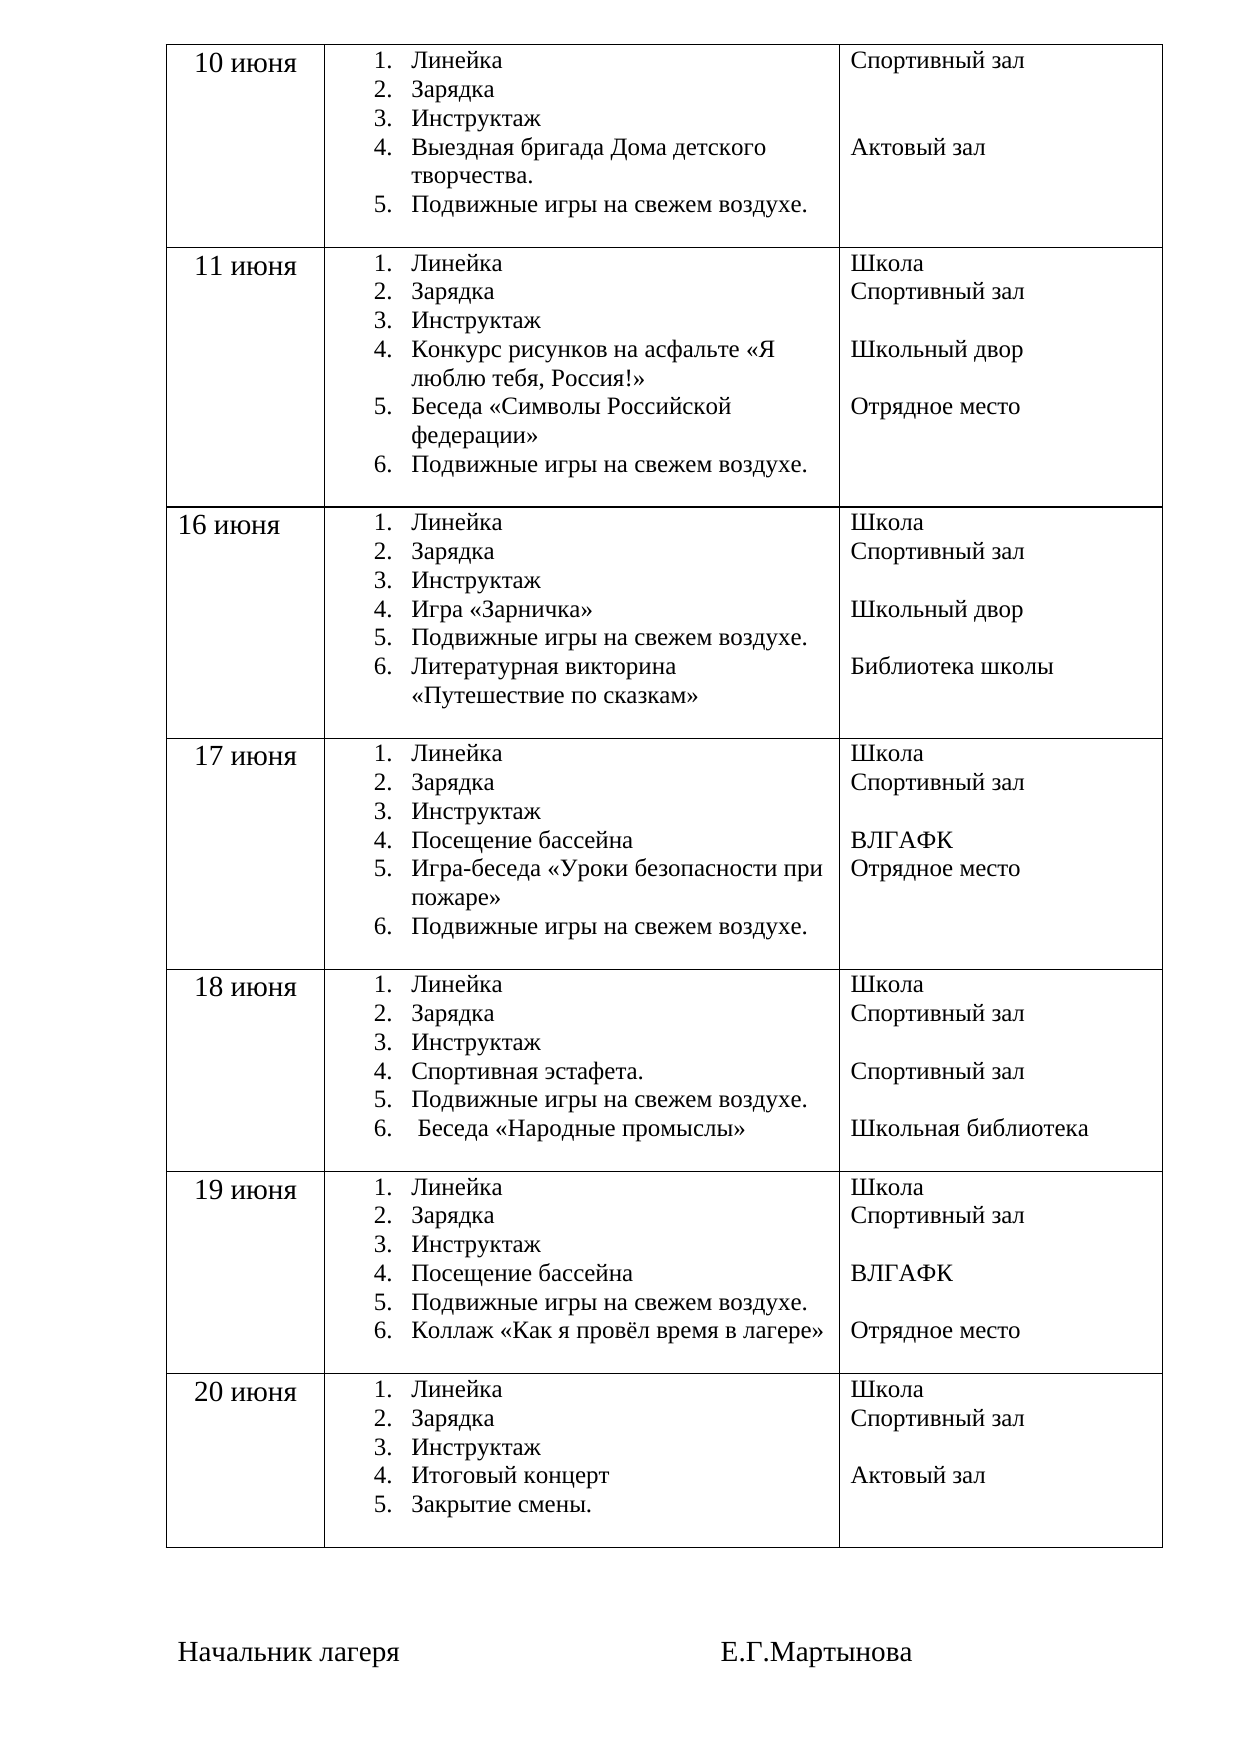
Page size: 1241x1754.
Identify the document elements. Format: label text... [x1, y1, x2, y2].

table_cell Школа Спортивный зал Актовый зал [840, 1374, 1162, 1547]
text Начальник лагеря Е.Г.Мартынова [177, 1634, 1152, 1667]
table_cell Линейка Зарядка Инструктаж Конкурс рисунков на асфальте «Я люблю тебя, Россия!» Беседа «Символы Российской федерации» Подвижные игры на свежем воздухе. [325, 248, 839, 506]
table_cell Линейка Зарядка Инструктаж Спортивная эстафета. Подвижные игры на свежем воздухе. Беседа «Народные промыслы» [325, 970, 839, 1171]
table_cell Линейка Зарядка Инструктаж Посещение бассейна Игра-беседа «Уроки безопасности при пожаре» Подвижные игры на свежем воздухе. [325, 739, 839, 968]
table_cell 17 июня [167, 739, 324, 968]
table_cell 19 июня [167, 1172, 324, 1373]
table_cell Школа Спортивный зал ВЛГАФК Отрядное место [840, 739, 1162, 968]
table_cell Линейка Зарядка Инструктаж Игра «Зарничка» Подвижные игры на свежем воздухе. Литературная викторина «Путешествие по сказкам» [325, 508, 839, 737]
table_cell 10 июня [167, 45, 324, 247]
table_cell Линейка Зарядка Инструктаж Итоговый концерт Закрытие смены. [325, 1374, 839, 1547]
table_cell Линейка Зарядка Инструктаж Посещение бассейна Подвижные игры на свежем воздухе. Коллаж «Как я провёл время в лагере» [325, 1172, 839, 1373]
table_cell 16 июня [167, 508, 324, 737]
table_cell Спортивный зал Актовый зал [840, 45, 1162, 247]
table_cell 20 июня [167, 1374, 324, 1547]
table_cell Школа Спортивный зал Школьный двор Отрядное место [840, 248, 1162, 506]
table_cell Линейка Зарядка Инструктаж Выездная бригада Дома детского творчества. Подвижные игры на свежем воздухе. [325, 45, 839, 247]
table_cell Школа Спортивный зал ВЛГАФК Отрядное место [840, 1172, 1162, 1373]
table_cell Школа Спортивный зал Школьный двор Библиотека школы [840, 508, 1162, 737]
table_cell 11 июня [167, 248, 324, 506]
table_cell Школа Спортивный зал Спортивный зал Школьная библиотека [840, 970, 1162, 1171]
table_cell 18 июня [167, 970, 324, 1171]
